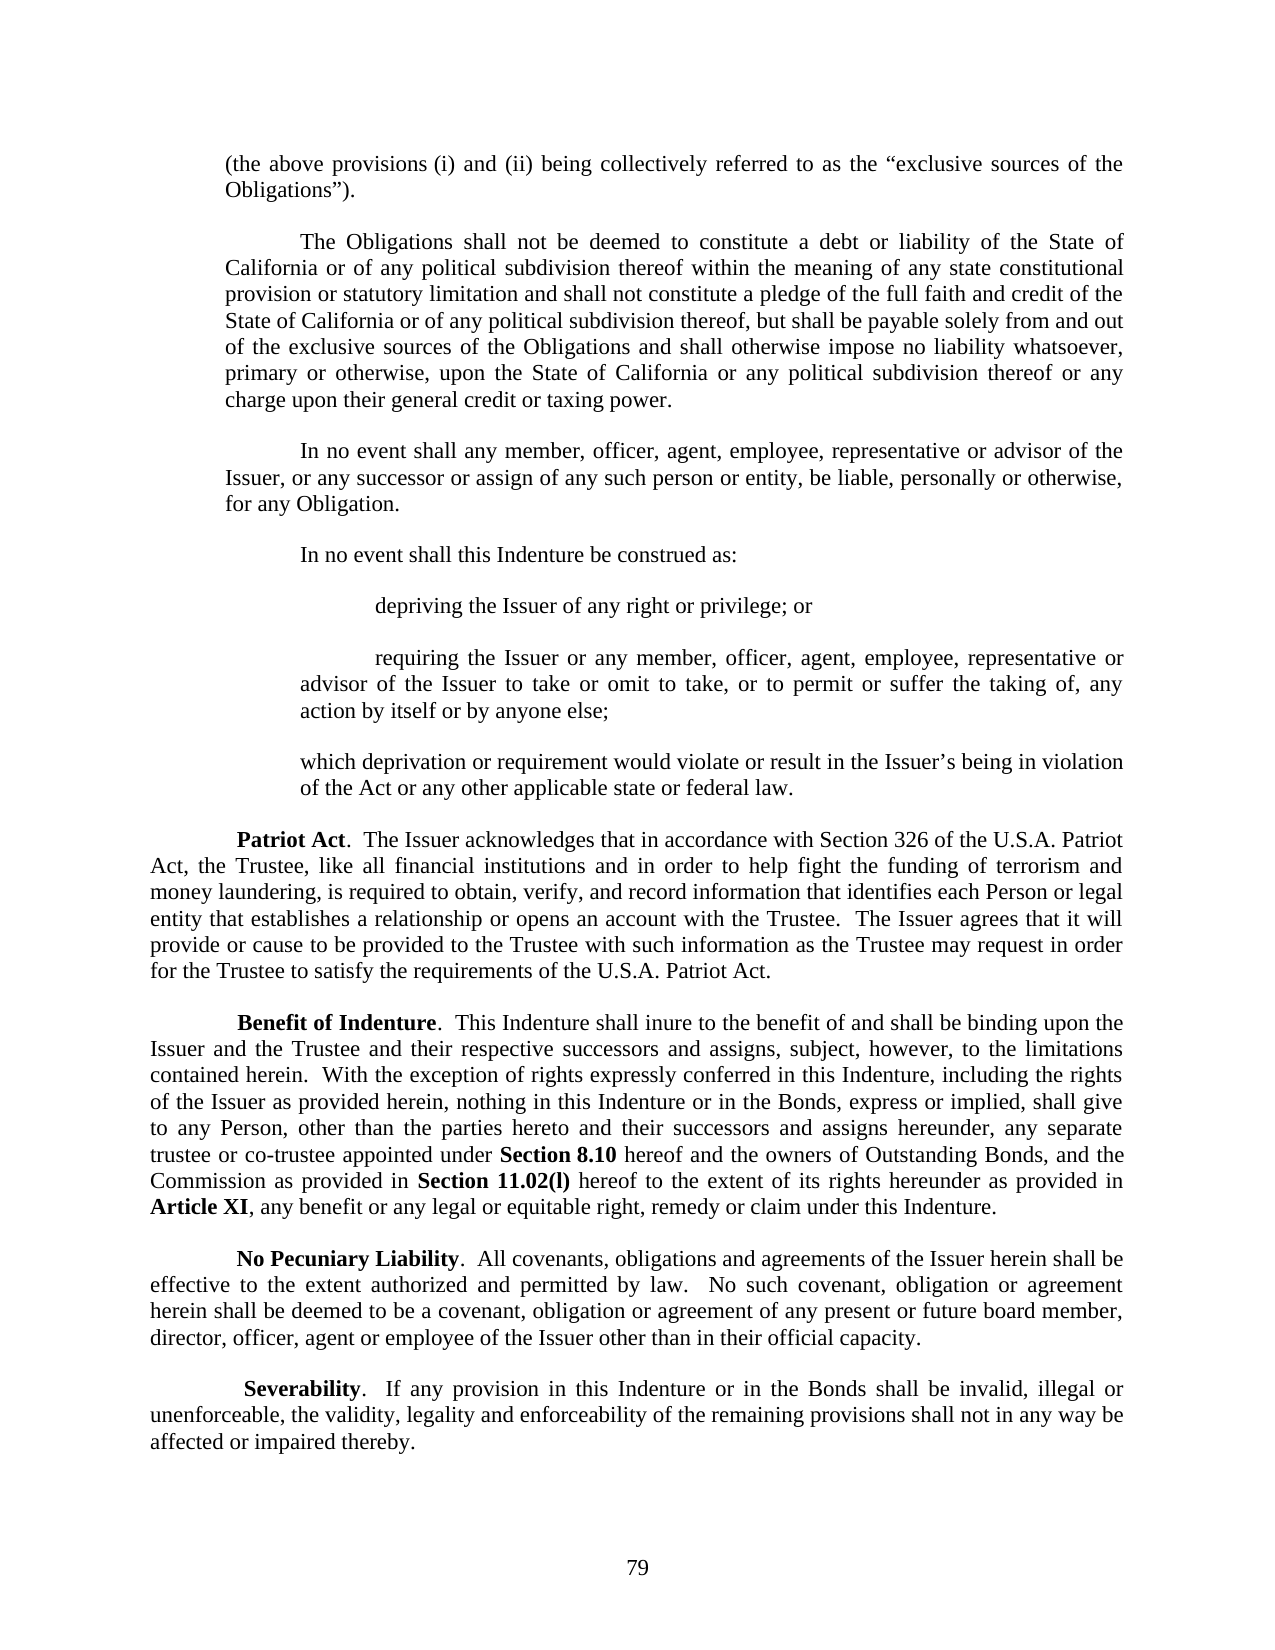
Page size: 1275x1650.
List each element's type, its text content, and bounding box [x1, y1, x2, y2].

list Benefit of Indenture. This Indenture shall inure to the benefit of and shall be binding upon the Issuer and the Trustee and their respective successors and assigns, subject, however, to the limitations contained herein. With the exception of rights expressly conferred in this Indenture, including the rights of the Issuer as provided herein, nothing in this Indenture or in the Bonds, express or implied, shall give to any Person, other than the parties hereto and their successors and assigns hereunder, any separate trustee or co-trustee appointed under Section 8.10 hereof and the owners of Outstanding Bonds, and the Commission as provided in Section 11.02(l) hereof to the extent of its rights hereunder as provided in Article XI, any benefit or any legal or equitable right, remedy or claim under this Indenture. [150, 1009, 1125, 1220]
list Patriot Act. The Issuer acknowledges that in accordance with Section 326 of the U.S.A. Patriot Act, the Trustee, like all financial institutions and in order to help fight the funding of terrorism and money laundering, is required to obtain, verify, and record information that identifies each Person or legal entity that establishes a relationship or opens an account with the Trustee. The Issuer agrees that it will provide or cause to be provided to the Trustee with such information as the Trustee may request in order for the Trustee to satisfy the requirements of the U.S.A. Patriot Act. [150, 826, 1125, 984]
list No Pecuniary Liability. All covenants, obligations and agreements of the Issuer herein shall be effective to the extent authorized and permitted by law. No such covenant, obligation or agreement herein shall be deemed to be a covenant, obligation or agreement of any present or future board member, director, officer, agent or employee of the Issuer other than in their official capacity. [150, 1245, 1125, 1350]
text which deprivation or requirement would violate or result in the Issuer’s being in violation of the Act or any other applicable state or federal law. [300, 748, 1125, 801]
list In no event shall any member, officer, agent, employee, representative or advisor of the Issuer, or any successor or assign of any such person or entity, be liable, personally or otherwise, for any Obligation. [225, 437, 1125, 516]
list The Obligations shall not be deemed to constitute a debt or liability of the State of California or of any political subdivision thereof within the meaning of any state constitutional provision or statutory limitation and shall not constitute a pledge of the full faith and credit of the State of California or of any political subdivision thereof, but shall be payable solely from and out of the exclusive sources of the Obligations and shall otherwise impose no liability whatsoever, primary or otherwise, upon the State of California or any political subdivision thereof or any charge upon their general credit or taxing power. [225, 228, 1125, 412]
list requiring the Issuer or any member, officer, agent, employee, representative or advisor of the Issuer to take or omit to take, or to permit or suffer the taking of, any action by itself or by anyone else; [300, 644, 1125, 723]
list Severability. If any provision in this Indenture or in the Bonds shall be invalid, illegal or unenforceable, the validity, legality and enforceability of the remaining provisions shall not in any way be affected or impaired thereby. [150, 1375, 1125, 1454]
list In no event shall this Indenture be construed as: [225, 541, 1125, 568]
list depriving the Issuer of any right or privilege; or [300, 593, 1125, 619]
text (the above provisions (i) and (ii) being collectively referred to as the “exclusive sources of the Obligations”). [225, 150, 1125, 203]
